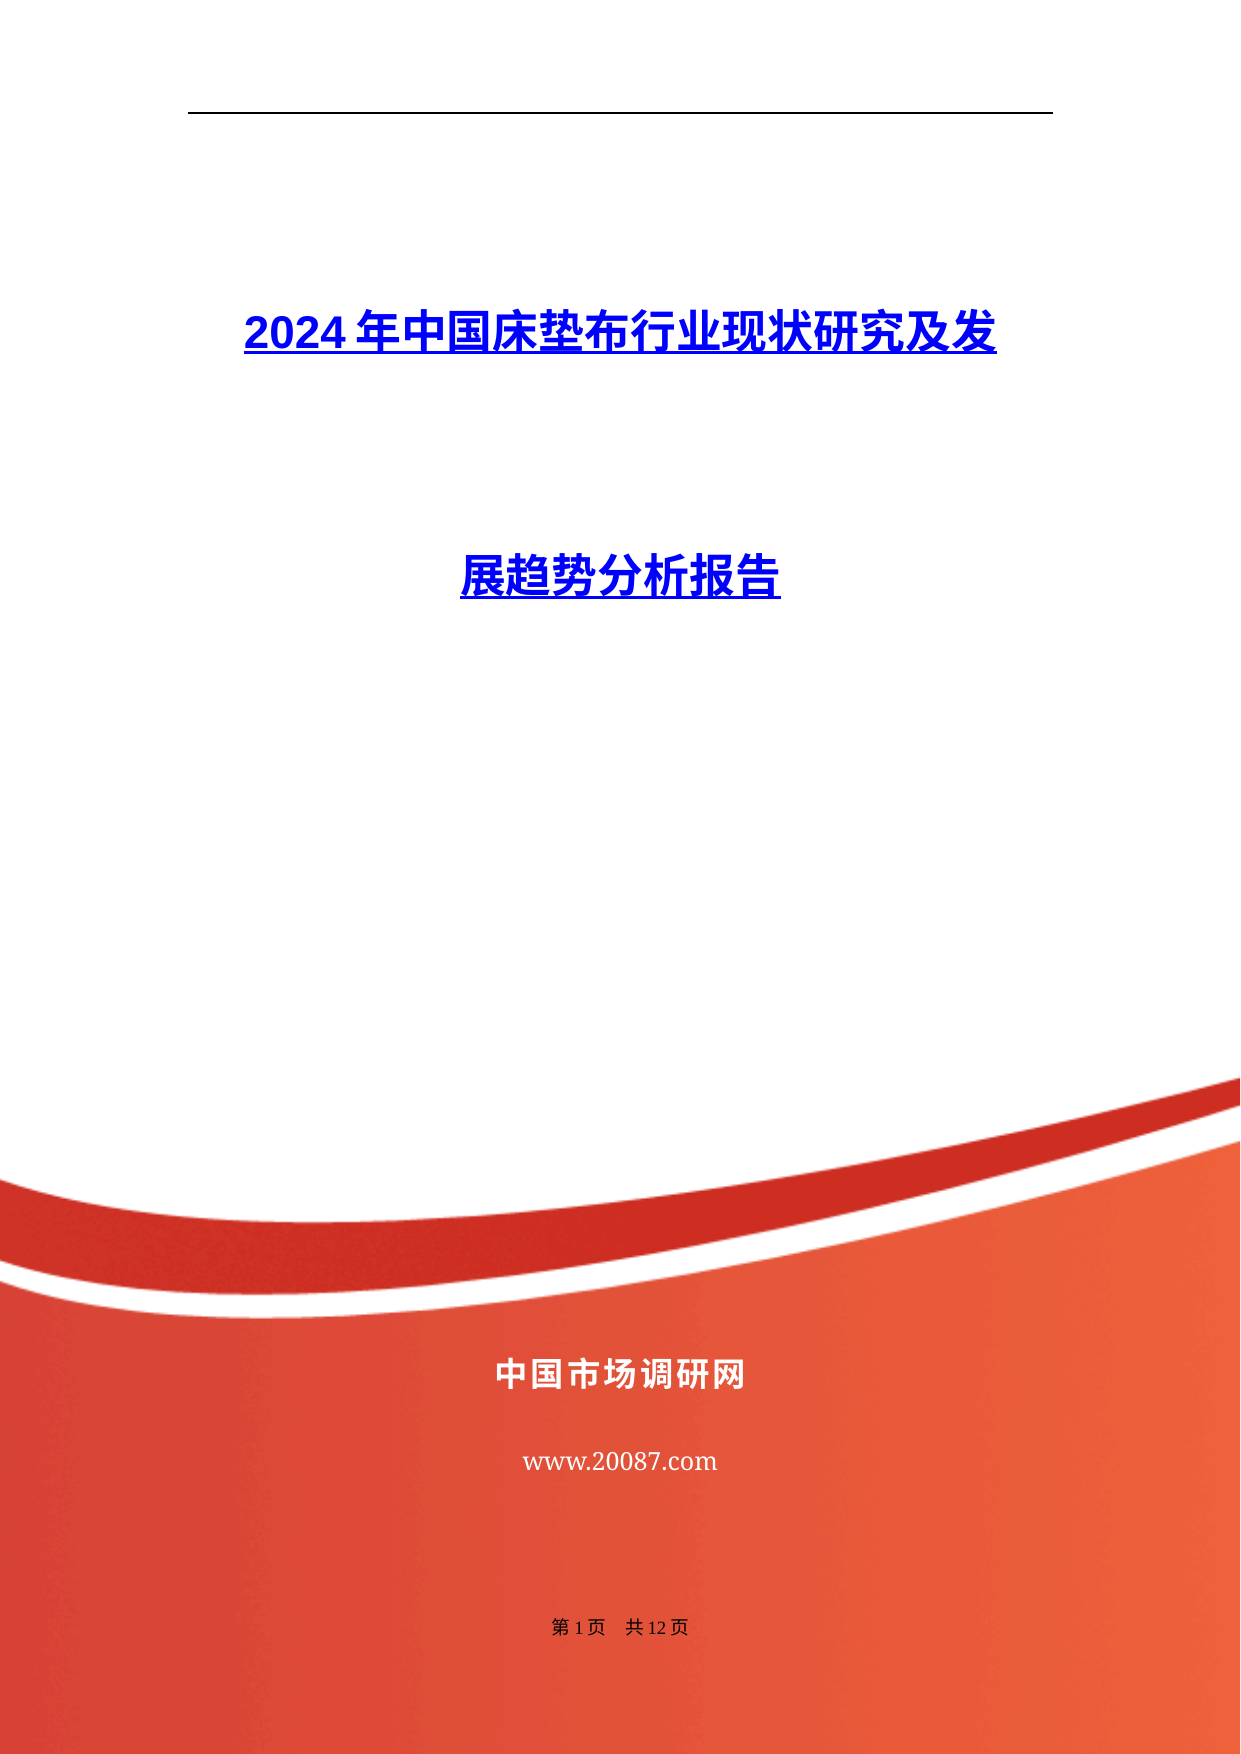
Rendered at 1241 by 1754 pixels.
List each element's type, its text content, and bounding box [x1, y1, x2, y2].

table_header 2024年中国床垫布行业现状研究及发展趋势分析报告 [188, 207, 1053, 773]
picture [0, 1006, 1241, 1754]
subtitle 中国市场调研网 [187, 1339, 1053, 1404]
text www.20087.com [187, 1428, 1053, 1493]
